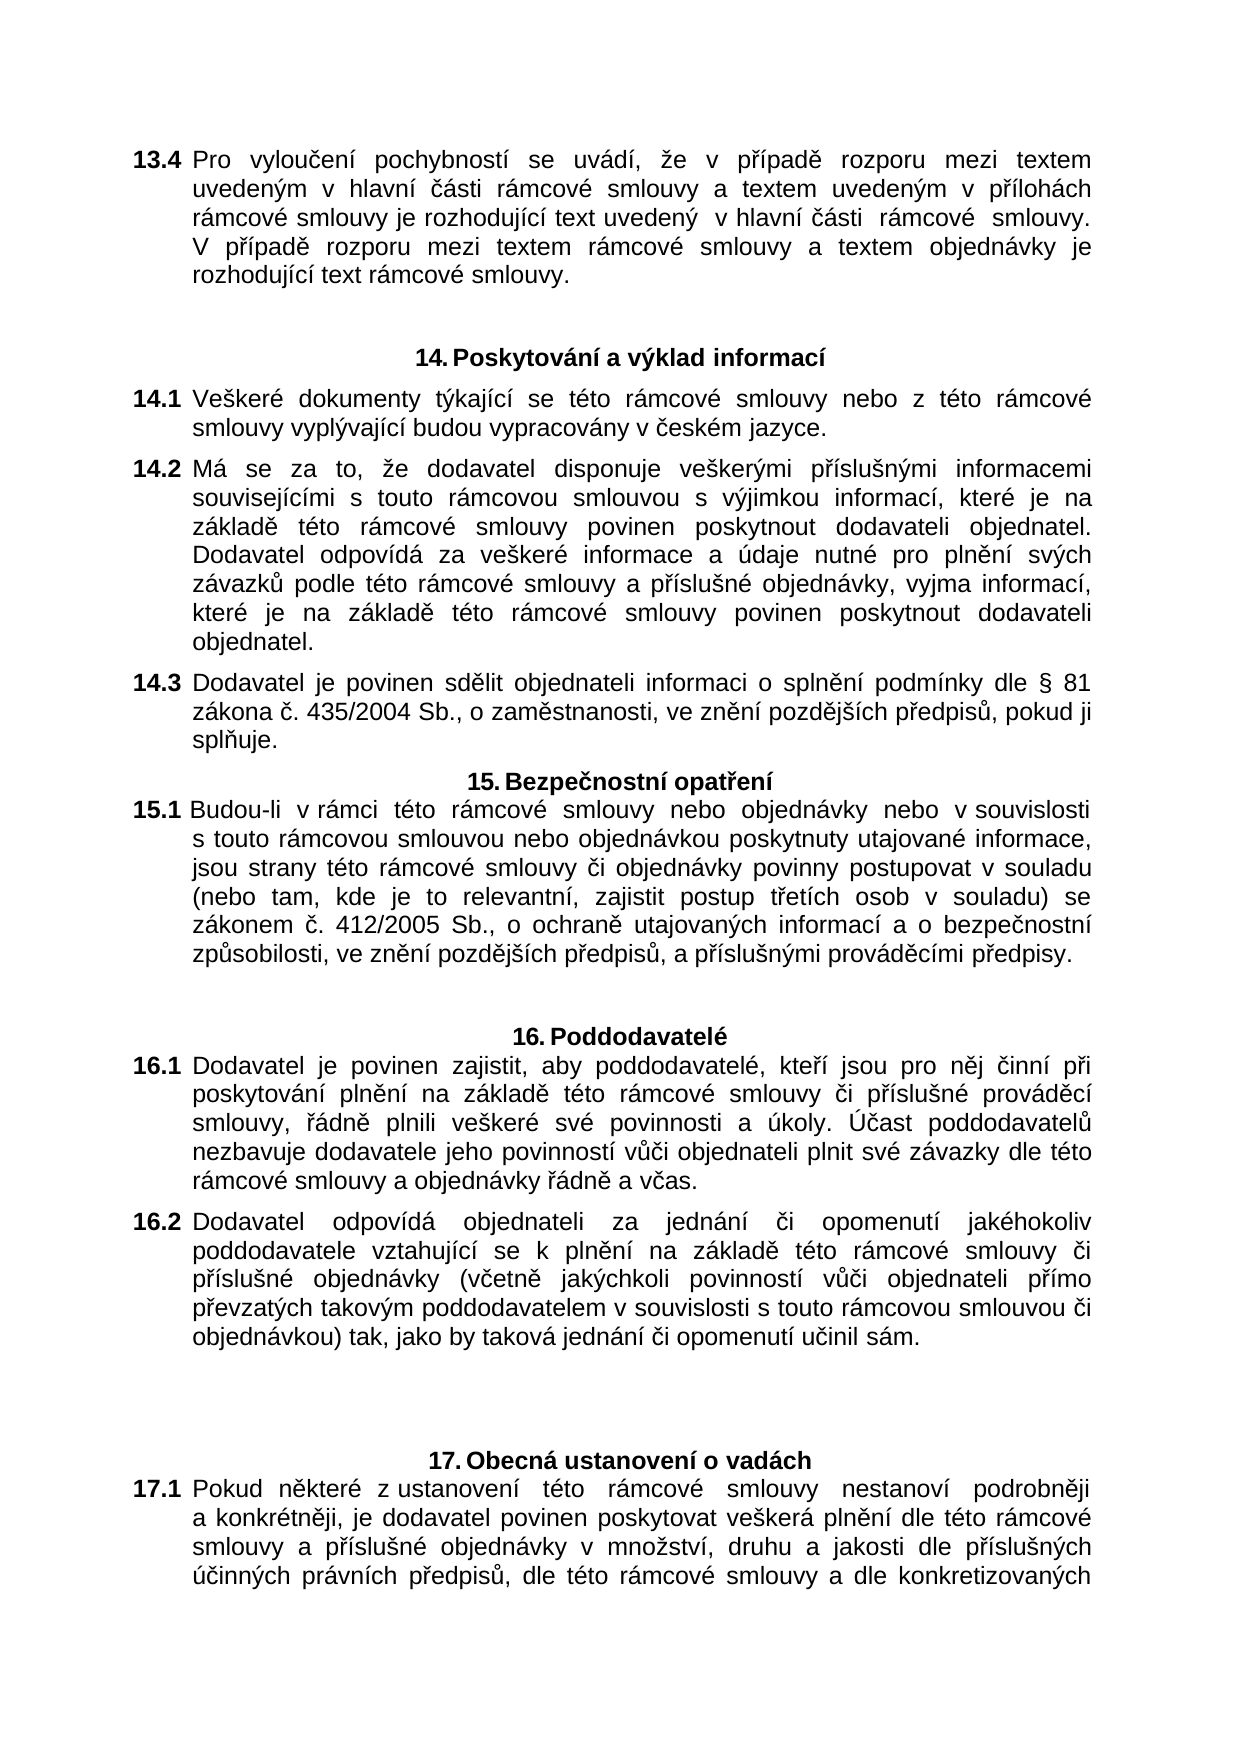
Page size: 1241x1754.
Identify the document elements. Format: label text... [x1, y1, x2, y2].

list Pro vyloučení pochybností se uvádí, že v případě rozporu mezi textem uvedeným v hlavní části rámcové smlouvy a textem uvedeným v přílohách rámcové smlouvy je rozhodující text uvedený v hlavní části rámcové smlouvy. V případě rozporu mezi textem rámcové smlouvy a textem objednávky je rozhodující text rámcové smlouvy. [133, 145, 1093, 289]
list Veškeré dokumenty týkající se této rámcové smlouvy nebo z této rámcové smlouvy vyplývající budou vypracovány v českém jazyce. [133, 384, 1093, 442]
subtitle Obecná ustanovení o vadách [428, 1446, 1113, 1474]
list Pokud některé z ustanovení této rámcové smlouvy nestanoví podrobněji a konkrétněji, je dodavatel povinen poskytovat veškerá plnění dle této rámcové smlouvy a příslušné objednávky v množství, druhu a jakosti dle příslušných účinných právních předpisů, dle této rámcové smlouvy a dle konkretizovaných [133, 1474, 1093, 1589]
list Má se za to, že dodavatel disponuje veškerými příslušnými informacemi souvisejícími s touto rámcovou smlouvou s výjimkou informací, které je na základě této rámcové smlouvy povinen poskytnout dodavateli objednatel. Dodavatel odpovídá za veškeré informace a údaje nutné pro plnění svých závazků podle této rámcové smlouvy a příslušné objednávky, vyjma informací, které je na základě této rámcové smlouvy povinen poskytnout dodavateli objednatel. [133, 454, 1093, 656]
text 15.1 Budou-li v rámci této rámcové smlouvy nebo objednávky nebo v souvislosti s touto rámcovou smlouvou nebo objednávkou poskytnuty utajované informace, jsou strany této rámcové smlouvy či objednávky povinny postupovat v souladu (nebo tam, kde je to relevantní, zajistit postup třetích osob v souladu) se zákonem č. 412/2005 Sb., o ochraně utajovaných informací a o bezpečnostní způsobilosti, ve znění pozdějších předpisů, a příslušnými prováděcími předpisy. [133, 796, 1093, 968]
list Dodavatel je povinen zajistit, aby poddodavatelé, kteří jsou pro něj činní při poskytování plnění na základě této rámcové smlouvy či příslušné prováděcí smlouvy, řádně plnili veškeré své povinnosti a úkoly. Účast poddodavatelů nezbavuje dodavatele jeho povinností vůči objednateli plnit své závazky dle této rámcové smlouvy a objednávky řádně a včas. [133, 1051, 1093, 1194]
subtitle Poskytování a výklad informací [415, 343, 1113, 372]
subtitle Poddodavatelé [512, 1022, 1113, 1051]
list Dodavatel odpovídá objednateli za jednání či opomenutí jakéhokoliv poddodavatele vztahující se k plnění na základě této rámcové smlouvy či příslušné objednávky (včetně jakýchkoli povinností vůči objednateli přímo převzatých takovým poddodavatelem v souvislosti s touto rámcovou smlouvou či objednávkou) tak, jako by taková jednání či opomenutí učinil sám. [133, 1207, 1093, 1351]
subtitle Bezpečnostní opatření [467, 767, 1113, 796]
list Dodavatel je povinen sdělit objednateli informaci o splnění podmínky dle § 81 zákona č. 435/2004 Sb., o zaměstnanosti, ve znění pozdějších předpisů, pokud ji splňuje. [133, 668, 1093, 754]
